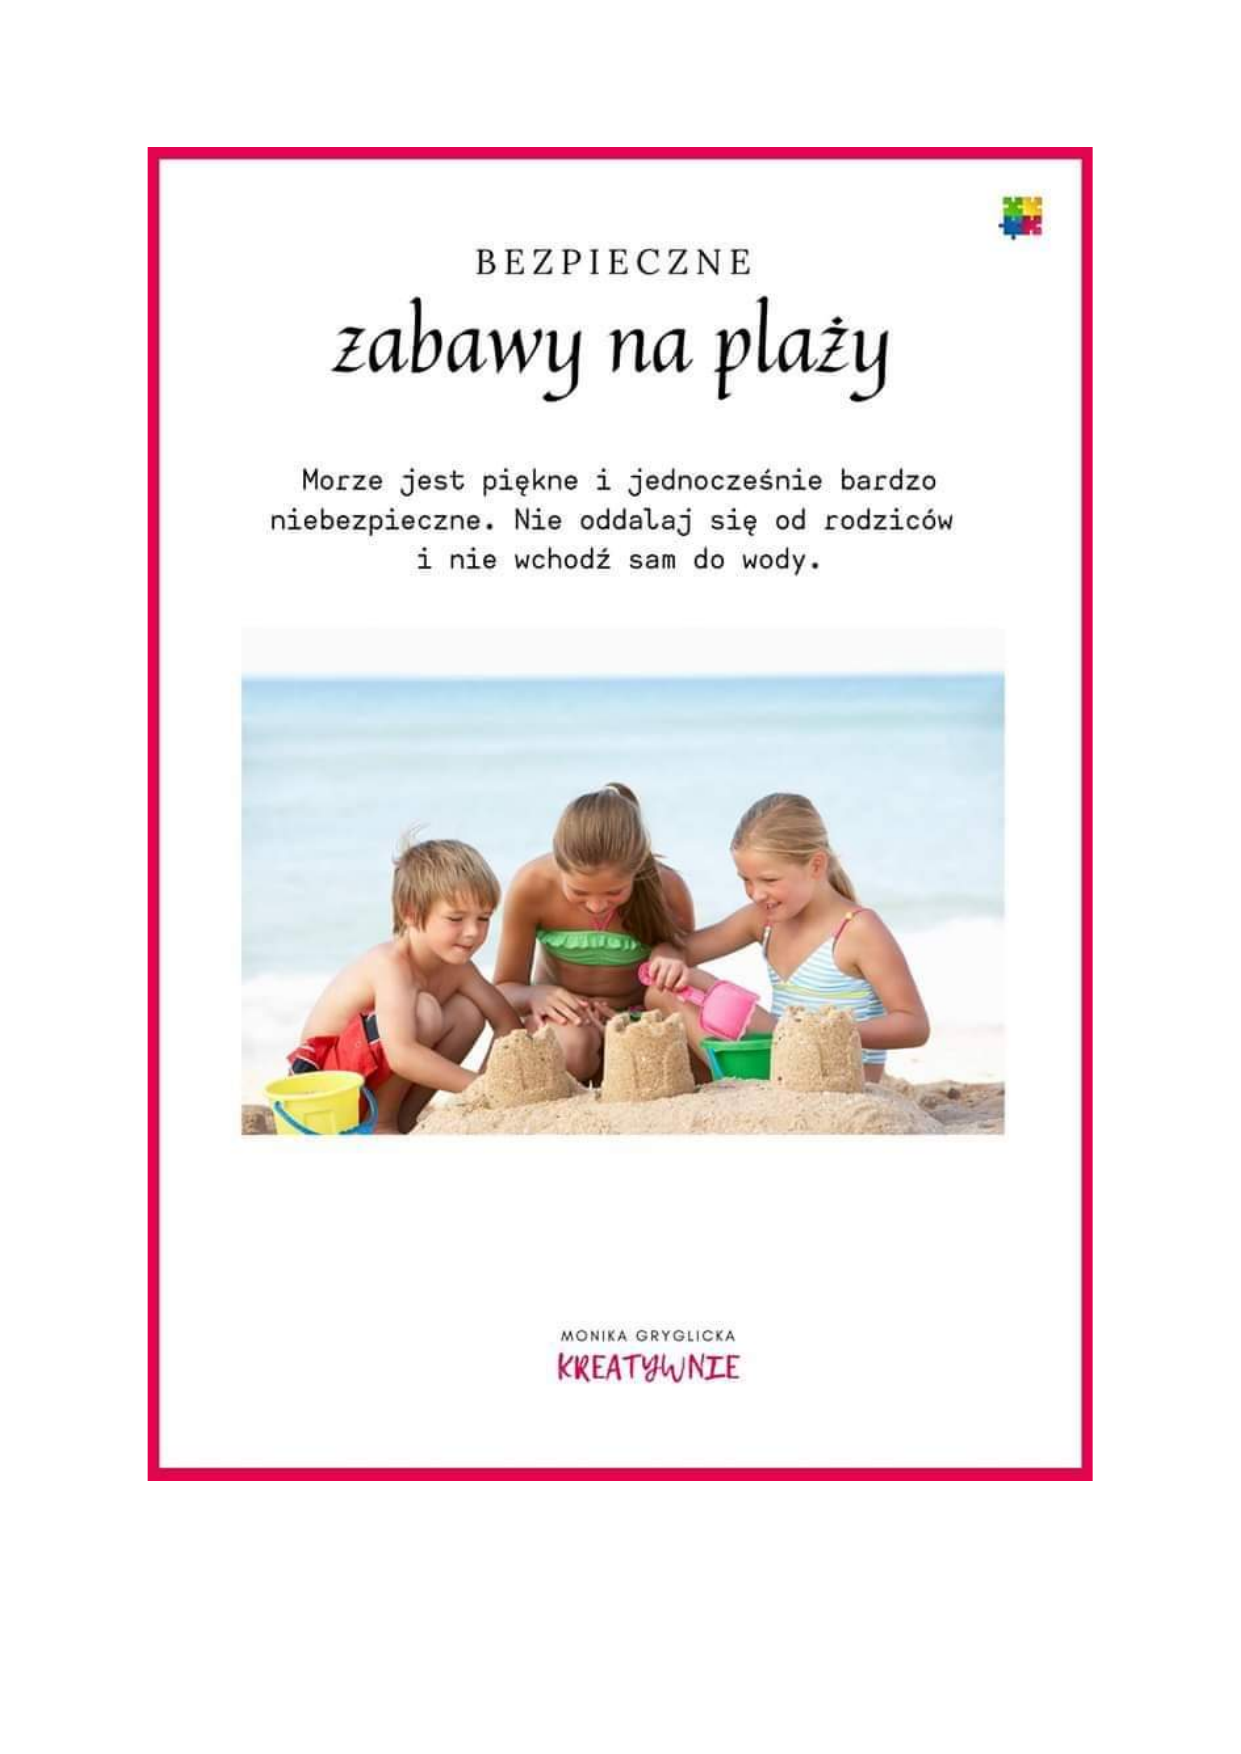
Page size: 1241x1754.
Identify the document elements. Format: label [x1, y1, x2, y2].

picture [147, 147, 1093, 1481]
